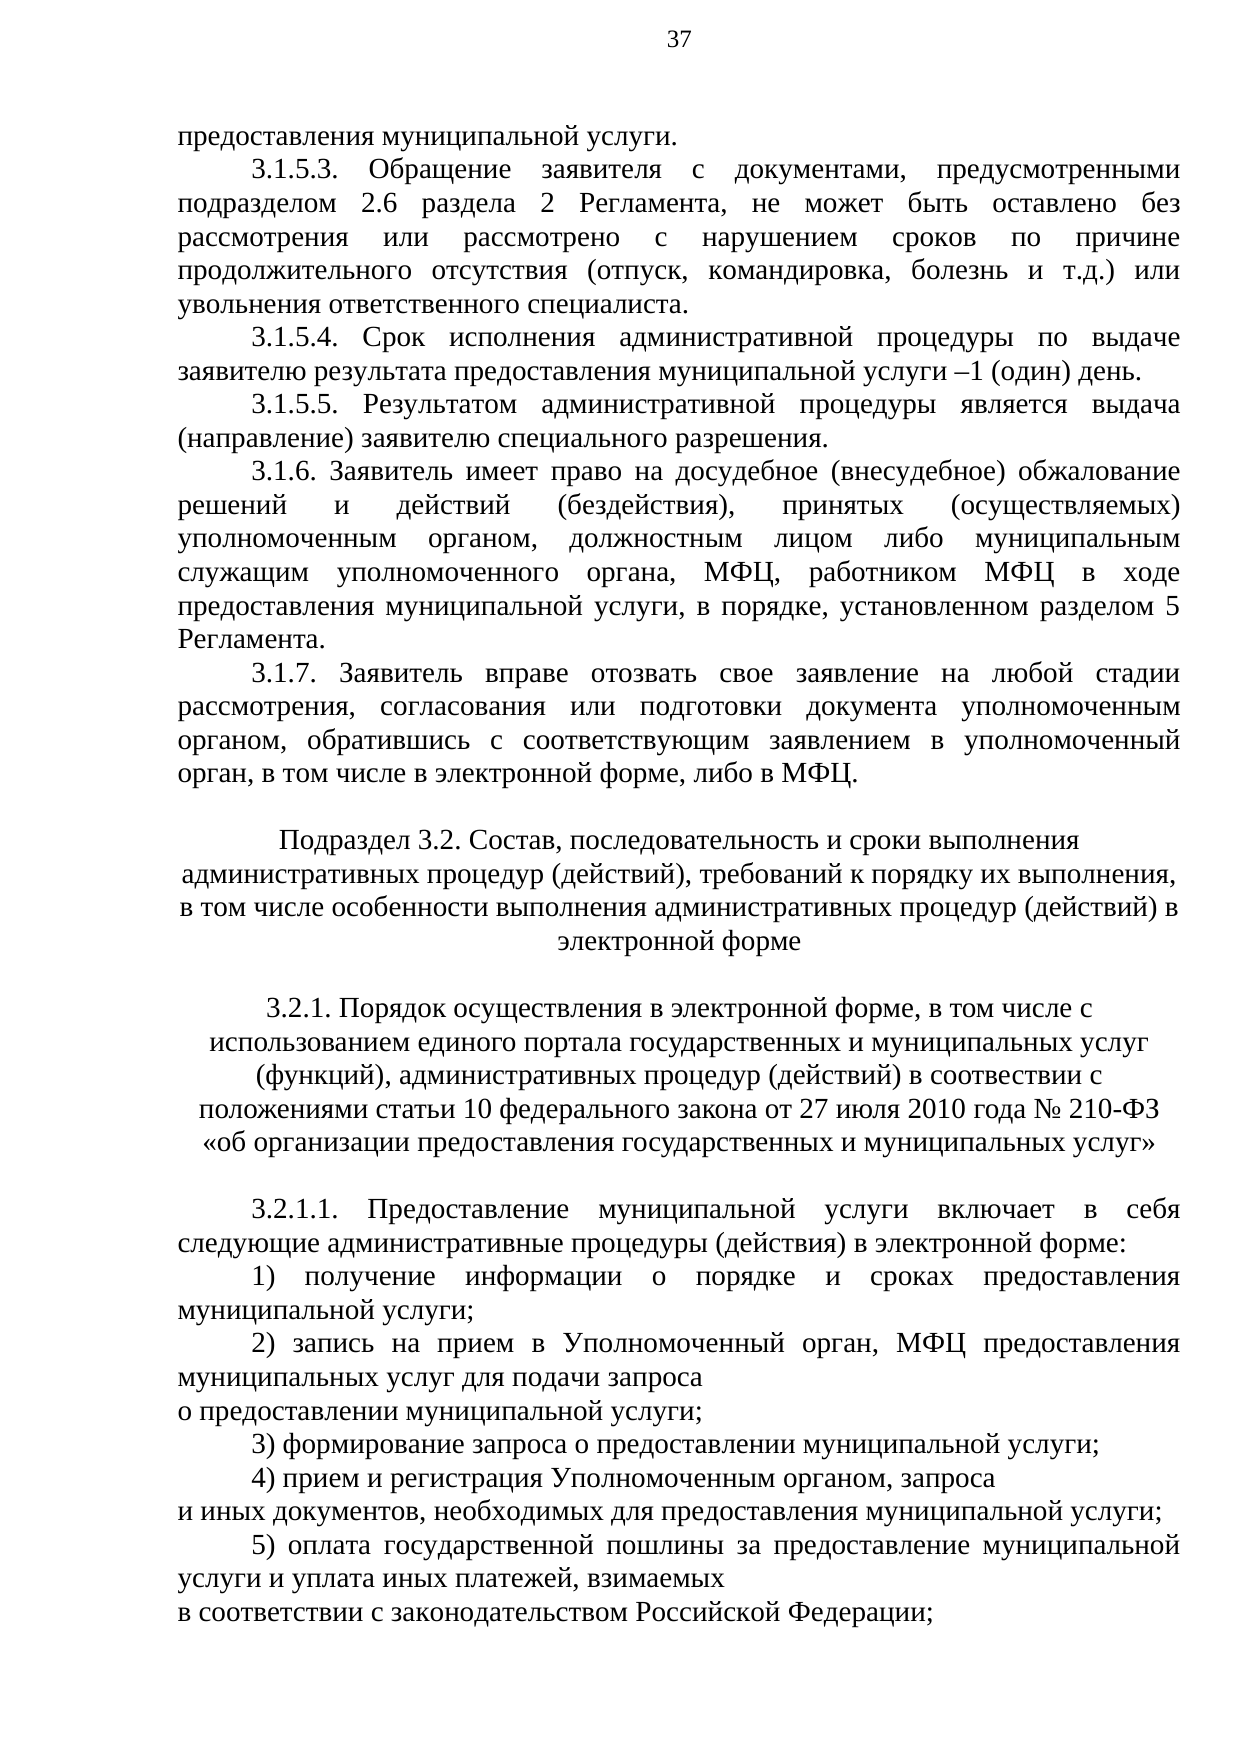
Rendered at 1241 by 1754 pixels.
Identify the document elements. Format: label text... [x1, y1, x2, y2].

text 1) получение информации о порядке и сроках предоставления муниципальной услуги; [177, 1258, 1181, 1326]
text 3) формирование запроса о предоставлении муниципальной услуги; [177, 1426, 1181, 1460]
text 3.1.6. Заявитель имеет право на досудебное (внесудебное) обжалование решений и действий (бездействия), принятых (осуществляемых) уполномоченным органом, должностным лицом либо муниципальным служащим уполномоченного органа, МФЦ, работником МФЦ в ходе предоставления муниципальной услуги, в порядке, установленном разделом 5 Регламента. [177, 453, 1181, 655]
text 3.2.1.1. Предоставление муниципальной услуги включает в себя следующие административные процедуры (действия) в электронной форме: [177, 1191, 1181, 1258]
text 3.1.5.3. Обращение заявителя с документами, предусмотренными подразделом 2.6 раздела 2 Регламента, не может быть оставлено без рассмотрения или рассмотрено с нарушением сроков по причине продолжительного отсутствия (отпуск, командировка, болезнь и т.д.) или увольнения ответственного специалиста. [177, 152, 1181, 319]
text 3.1.5.5. Результатом административной процедуры является выдача (направление) заявителю специального разрешения. [177, 386, 1181, 453]
text 3.2.1. Порядок осуществления в электронной форме, в том числе с использованием единого портала государственных и муниципальных услуг (функций), административных процедур (действий) в соотвествии с положениями статьи 10 федерального закона от 27 июля 2010 года № 210-ФЗ «об организации предоставления государственных и муниципальных услуг» [177, 990, 1181, 1158]
text 5) оплата государственной пошлины за предоставление муниципальной услуги и уплата иных платежей, взимаемых в соответствии с законодательством Российской Федерации; [177, 1527, 1181, 1627]
text 4) прием и регистрация Уполномоченным органом, запроса и иных документов, необходимых для предоставления муниципальной услуги; [177, 1460, 1181, 1527]
text 2) запись на прием в Уполномоченный орган, МФЦ предоставления муниципальных услуг для подачи запроса о предоставлении муниципальной услуги; [177, 1326, 1181, 1426]
text Подраздел 3.2. Состав, последовательность и сроки выполнения административных процедур (действий), требований к порядку их выполнения, в том числе особенности выполнения административных процедур (действий) в электронной форме [177, 822, 1181, 957]
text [177, 118, 1181, 152]
text 3.1.5.4. Срок исполнения административной процедуры по выдаче заявителю результата предоставления муниципальной услуги –1 (один) день. [177, 319, 1181, 386]
text 3.1.7. Заявитель вправе отозвать свое заявление на любой стадии рассмотрения, согласования или подготовки документа уполномоченным органом, обратившись с соответствующим заявлением в уполномоченный орган, в том числе в электронной форме, либо в МФЦ. [177, 655, 1181, 789]
